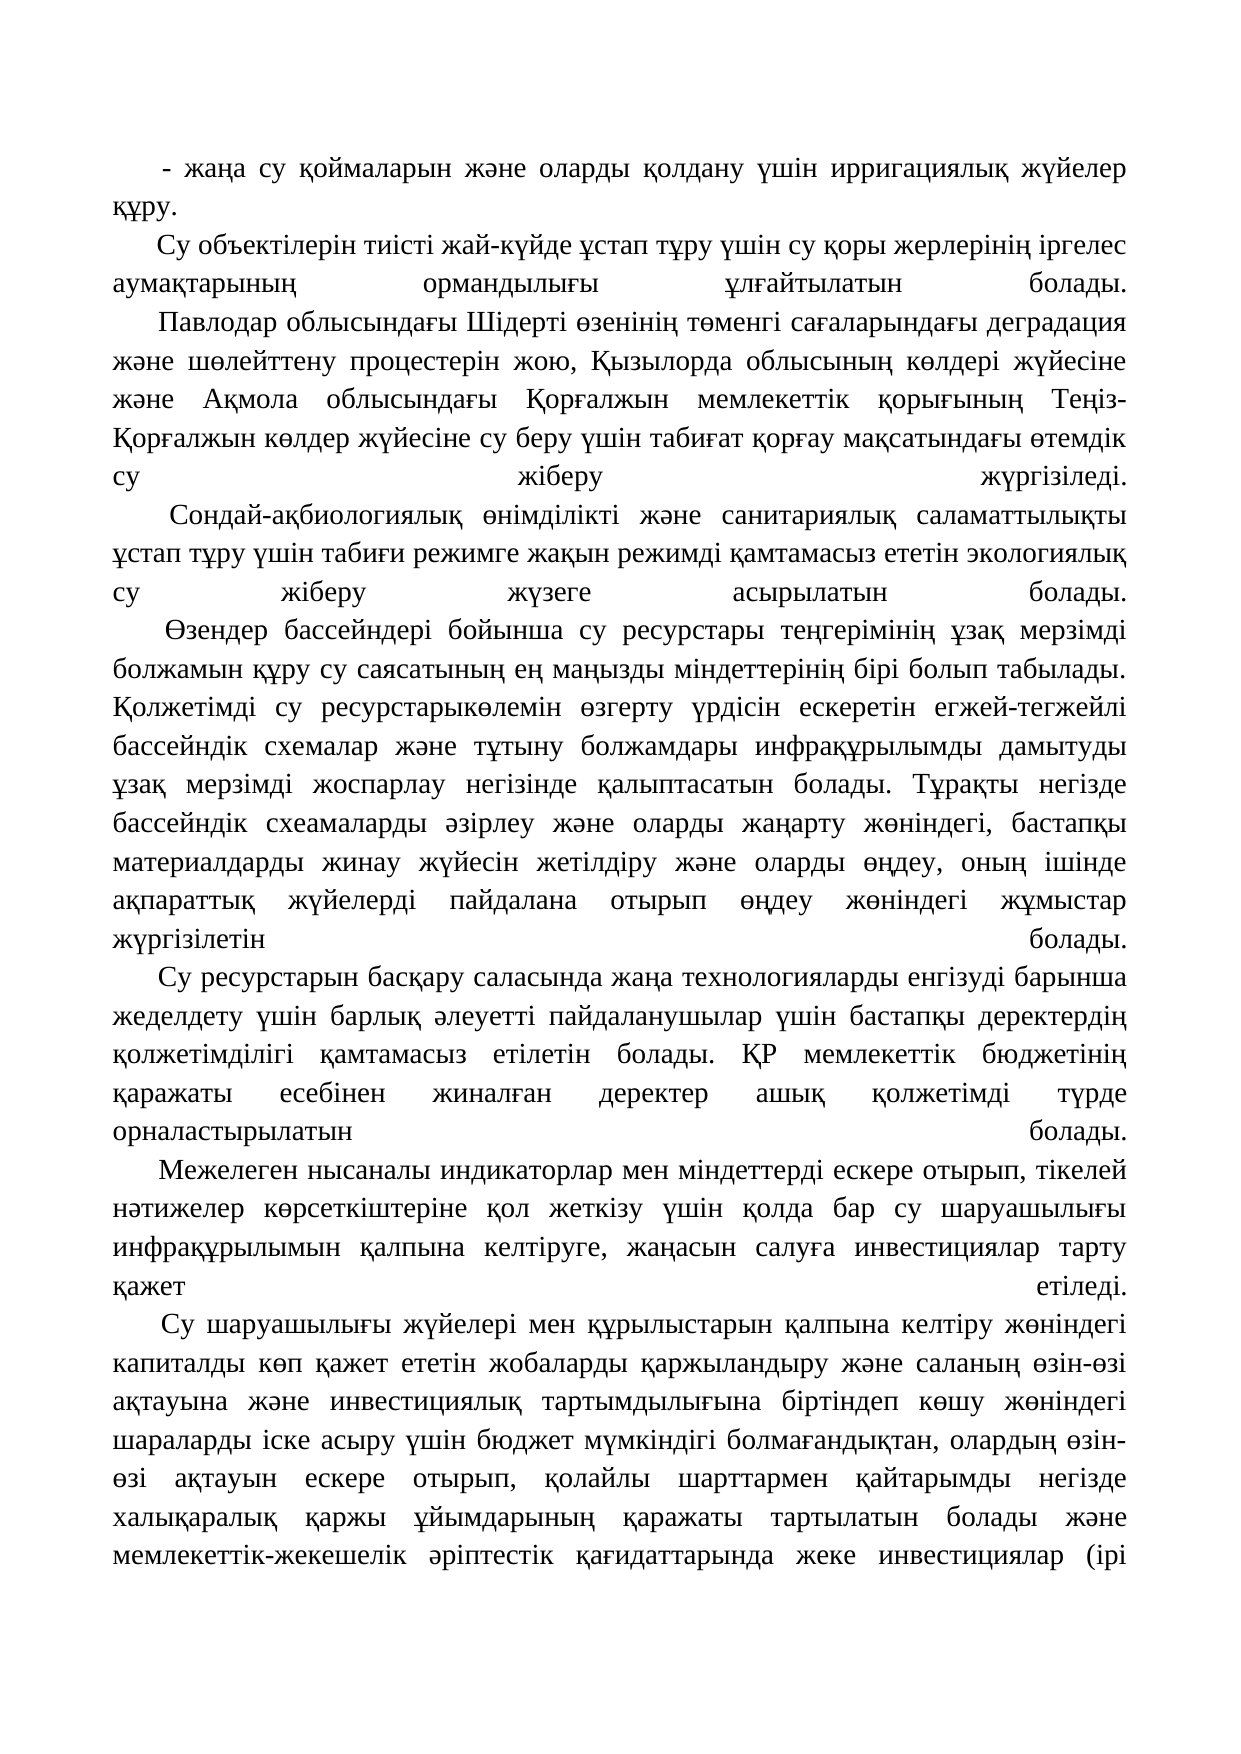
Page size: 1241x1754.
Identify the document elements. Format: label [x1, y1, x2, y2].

text [112, 150, 1128, 1571]
